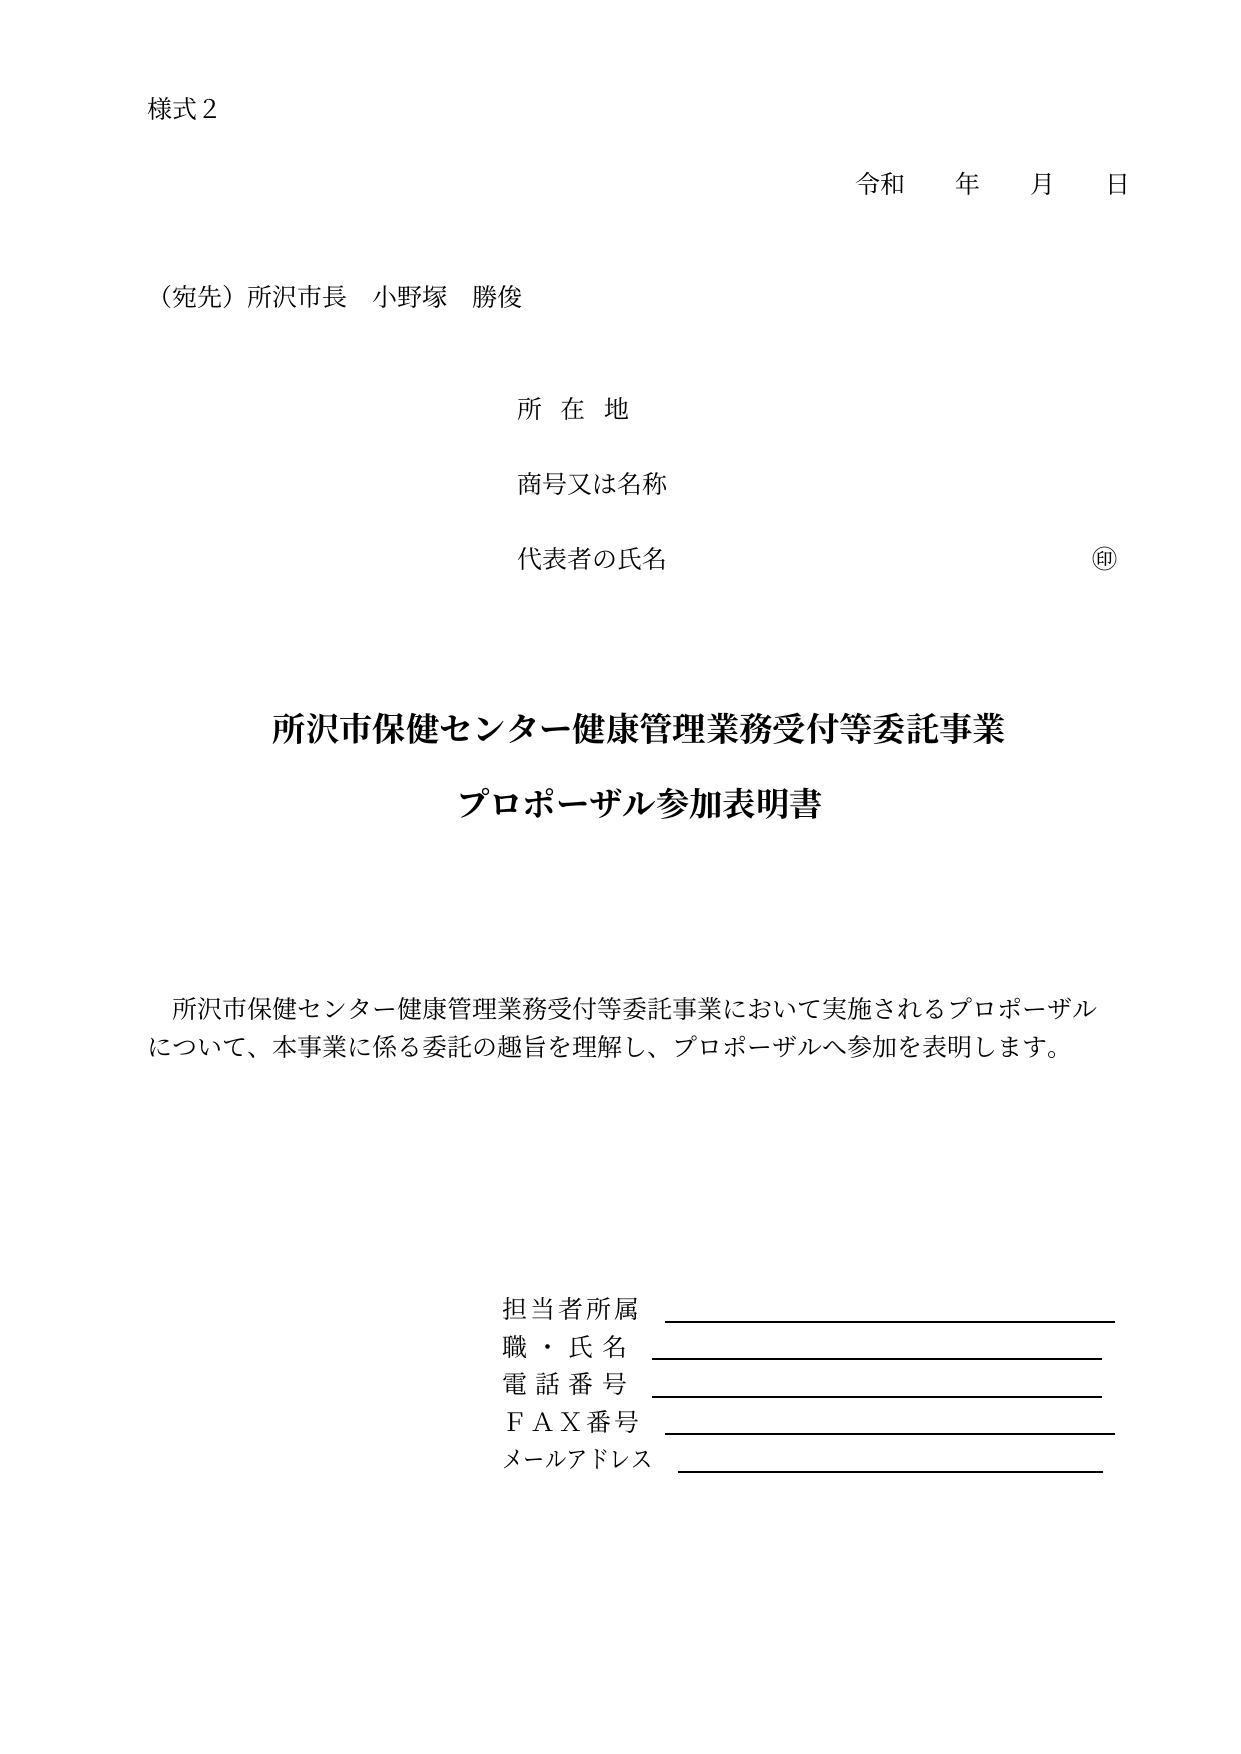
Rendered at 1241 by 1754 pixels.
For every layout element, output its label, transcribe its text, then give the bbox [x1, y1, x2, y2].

text 所沢市保健センター健康管理業務受付等委託事業において実施されるプロポーザルについて、本事業に係る委託の趣旨を理解し、プロポーザルへ参加を表明します。 [148, 989, 1122, 1064]
text 所沢市保健センター健康管理業務受付等委託事業 [148, 689, 1130, 764]
text 所在地 [148, 389, 1130, 427]
text 職・氏名 [502, 1327, 1122, 1364]
text 電話番号 [502, 1364, 1122, 1402]
text 代表者の氏名 ㊞ [148, 539, 1130, 577]
text 令和 年 月 日 [148, 164, 1130, 202]
text 担当者所属 [502, 1289, 1122, 1327]
text プロポーザル参加表明書 [148, 764, 1130, 839]
text （宛先）所沢市長 小野塚 勝俊 [148, 277, 1130, 314]
text メールアドレス [502, 1439, 1122, 1477]
text ＦＡＸ番号 [502, 1402, 1122, 1439]
text 様式２ [148, 89, 1122, 127]
text 商号又は名称 [148, 464, 1130, 502]
